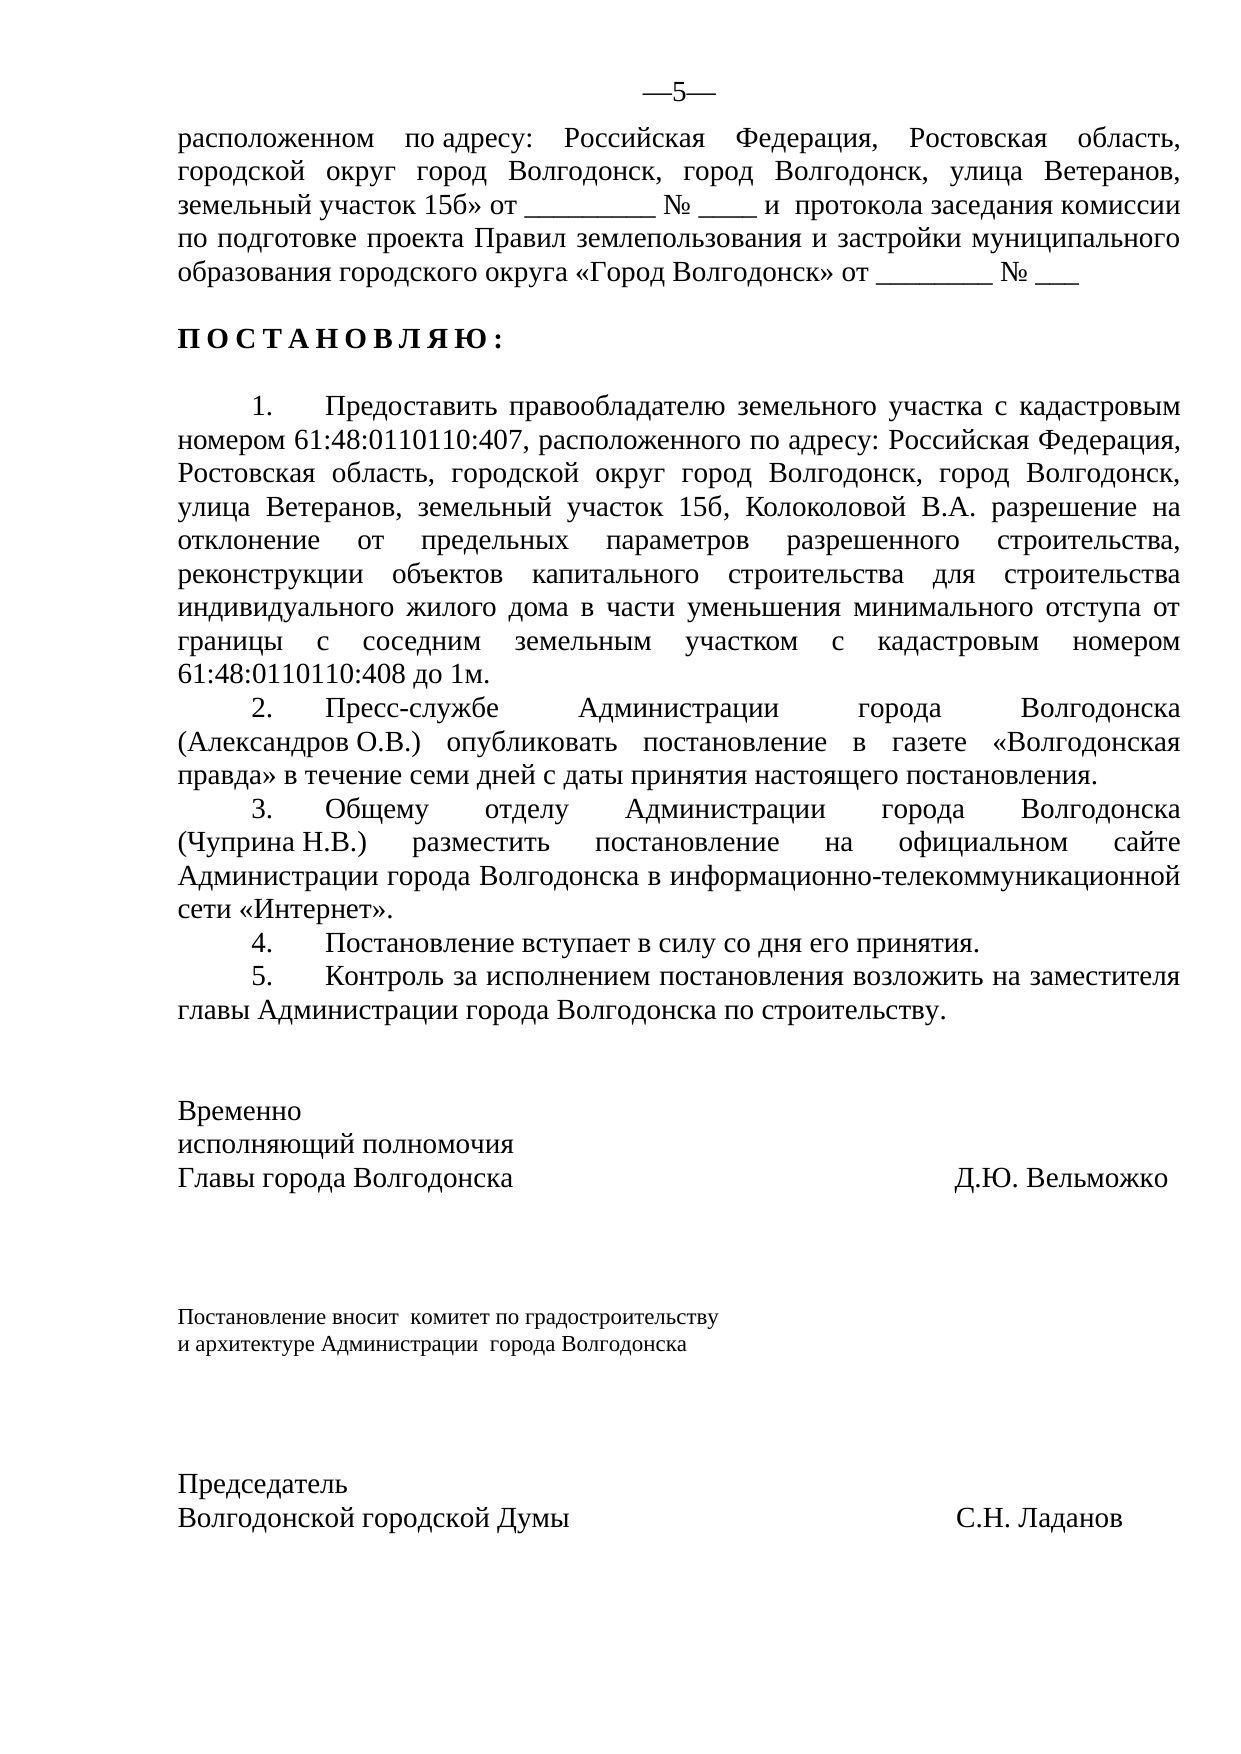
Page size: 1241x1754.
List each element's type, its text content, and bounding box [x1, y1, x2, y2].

list Постановление вступает в силу со дня его принятия. [177, 925, 1181, 958]
text Главы города Волгодонска Д.Ю. Вельможко [177, 1160, 1181, 1193]
text ПОСТАНОВЛЯЮ: [177, 321, 1181, 355]
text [177, 120, 1181, 288]
text Постановление вносит комитет по градостроительству [177, 1303, 1181, 1330]
list Общему отделу Администрации города Волгодонска (Чуприна Н.В.) разместить постановление на официальном сайте Администрации города Волгодонска в информационно-телекоммуникационной сети «Интернет». [177, 791, 1181, 925]
text Временно [177, 1093, 1181, 1126]
list Контроль за исполнением постановления возложить на заместителя главы Администрации города Волгодонска по строительству. [177, 958, 1181, 1026]
text и архитектуре Администрации города Волгодонска [177, 1330, 1181, 1356]
list Пресс-службе Администрации города Волгодонска (Александров О.В.) опубликовать постановление в газете «Волгодонская правда» в течение семи дней с даты принятия настоящего постановления. [177, 690, 1181, 791]
text Председатель [177, 1466, 1181, 1500]
list Предоставить правообладателю земельного участка с кадастровым номером 61:48:0110110:407, расположенного по адресу: Российская Федерация, Ростовская область, городской округ город Волгодонск, город Волгодонск, улица Ветеранов, земельный участок 15б, Колоколовой В.А. разрешение на отклонение от предельных параметров разрешенного строительства, реконструкции объектов капитального строительства для строительства индивидуального жилого дома в части уменьшения минимального отступа от границы с соседним земельным участком с кадастровым номером 61:48:0110110:408 до 1м. [177, 388, 1181, 690]
text исполняющий полномочия [177, 1126, 1181, 1160]
text Волгодонской городской Думы С.Н. Ладанов [177, 1500, 1181, 1533]
